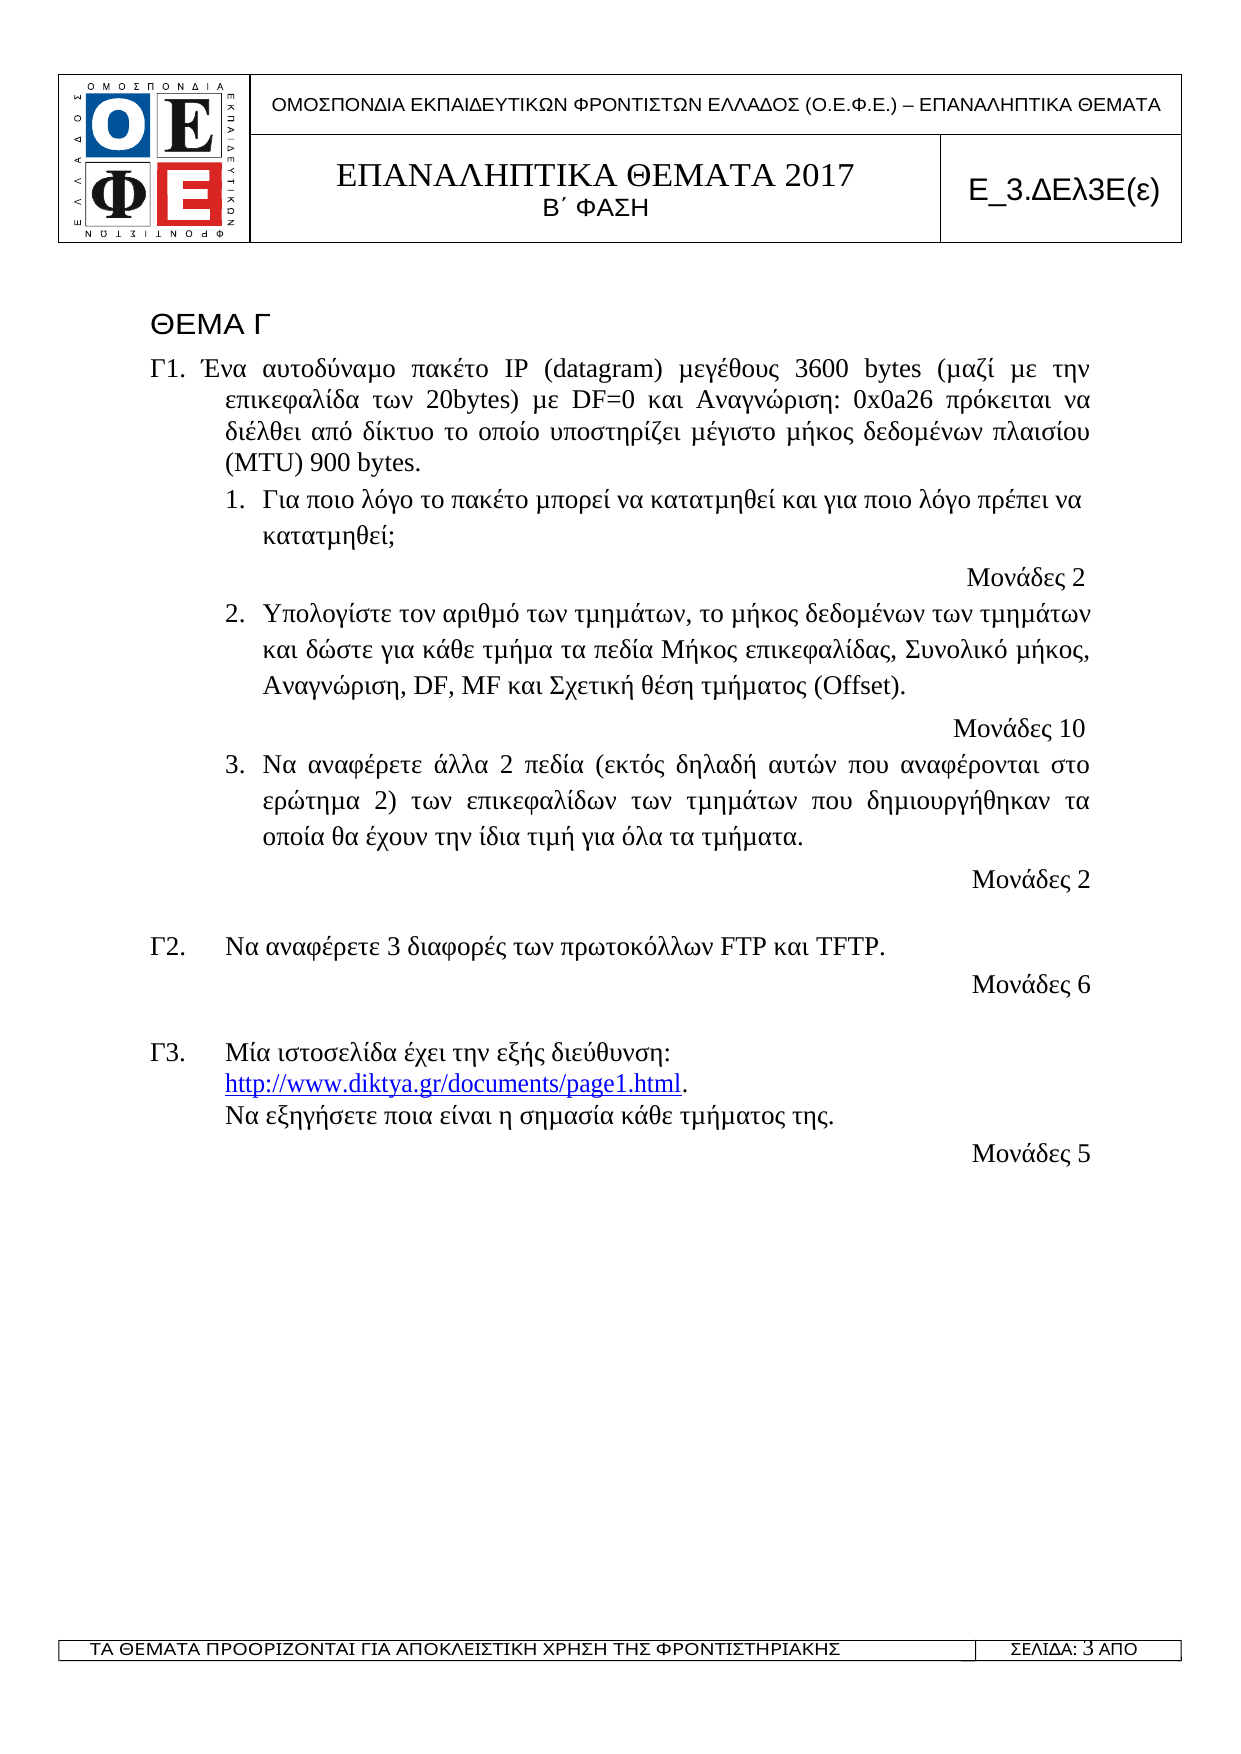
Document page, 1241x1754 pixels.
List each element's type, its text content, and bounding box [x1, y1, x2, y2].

text Να εξηγήσετε ποια είναι η σηµασία κάθε τµήµατος της. [225, 1099, 1240, 1130]
text Γ1. Ένα αυτοδύναµο πακέτο IP (datagram) µεγέθους 3600 bytes (µαζί µε την επικεφαλίδα των 20bytes) µε DF=0 και Αναγνώριση: 0x0a26 πρόκειται να διέλθει από δίκτυο το οποίο υποστηρίζει µέγιστο µήκος δεδοµένων πλαισίου (MTU) 900 bytes. [150, 352, 1091, 477]
text Μονάδες 10 [953, 712, 1240, 743]
subtitle ΘΕΜΑ Γ [150, 307, 1240, 340]
list Να αναφέρετε άλλα 2 πεδία (εκτός δηλαδή αυτών που αναφέρονται στο ερώτηµα 2) των επικεφαλίδων των τµηµάτων που δηµιουργήθηκαν τα οποία θα έχουν την ίδια τιµή για όλα τα τµήµατα. [225, 748, 1091, 851]
text Γ2. Να αναφέρετε 3 διαφορές των πρωτοκόλλων FTP και TFTP. [150, 931, 1240, 962]
list Για ποιο λόγο το πακέτο µπορεί να κατατµηθεί και για ποιο λόγο πρέπει να κατατµηθεί; [225, 483, 1091, 550]
text Μονάδες 2 [966, 561, 1240, 592]
list Υπολογίστε τον αριθµό των τµηµάτων, το µήκος δεδοµένων των τµηµάτων και δώστε για κάθε τµήµα τα πεδία Μήκος επικεφαλίδας, Συνολικό µήκος, Αναγνώριση, DF, MF και Σχετική θέση τµήµατος (Offset). [225, 597, 1091, 700]
text Γ3. Mία ιστοσελίδα έχει την εξής διεύθυνση: http://www.diktya.gr/documents/page1.html. [150, 1036, 713, 1099]
text Μονάδες 6 [48, 968, 1091, 1000]
text Μονάδες 5 [48, 1137, 1091, 1168]
text Μονάδες 2 [48, 863, 1091, 894]
